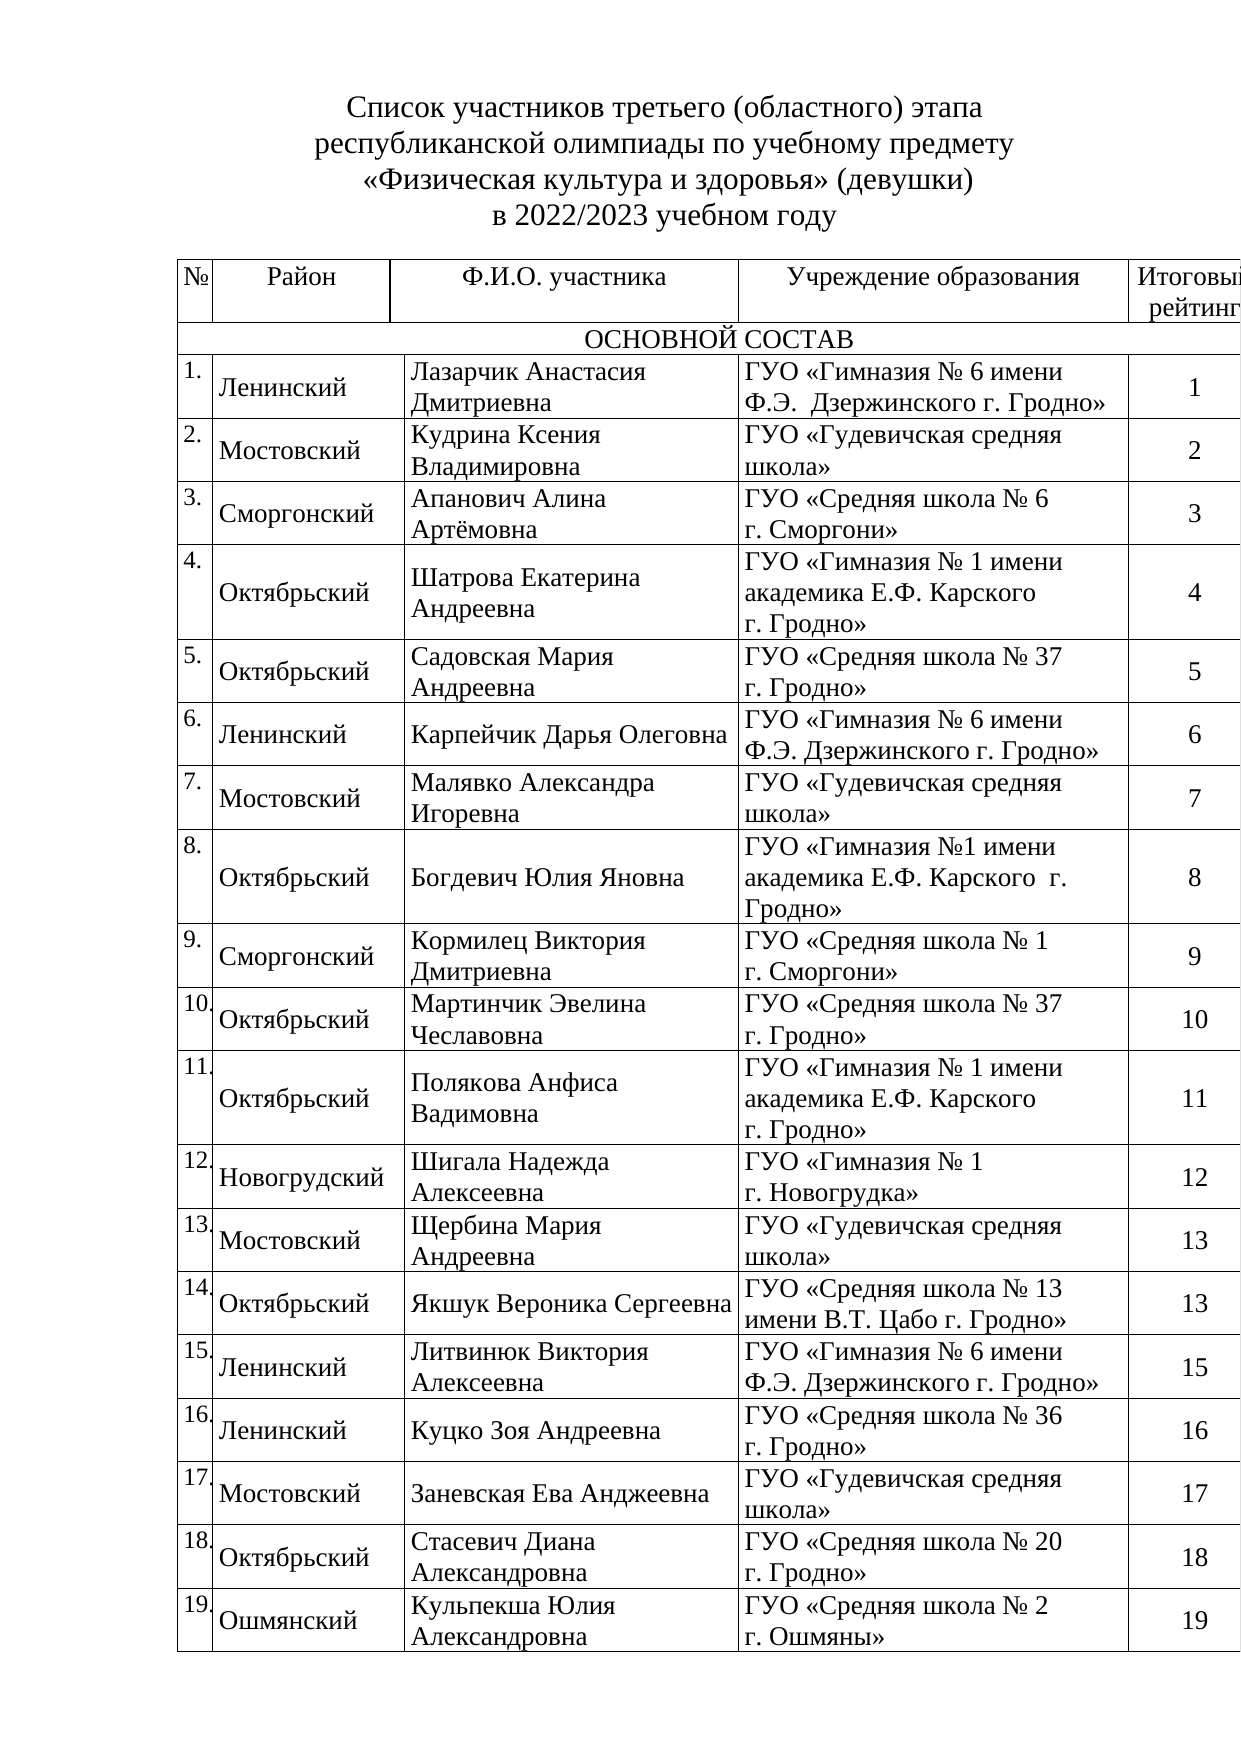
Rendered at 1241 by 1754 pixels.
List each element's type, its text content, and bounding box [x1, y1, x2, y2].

table_cell 13 [1129, 1272, 1240, 1334]
table_cell Заневская Ева Анджеевна [405, 1462, 738, 1524]
table_cell Октябрьский [213, 545, 404, 639]
table_cell ГУО «Средняя школа № 36 г. Гродно» [739, 1399, 1128, 1461]
table_header № [178, 260, 212, 322]
table_cell Кульпекша Юлия Александровна [405, 1589, 738, 1651]
table_cell Якшук Вероника Сергеевна [405, 1272, 738, 1334]
table_cell ГУО «Гимназия № 6 имени Ф.Э. Дзержинского г. Гродно» [739, 1335, 1128, 1398]
table_cell ГУО «Средняя школа № 13 имени В.Т. Цабо г. Гродно» [739, 1272, 1128, 1334]
table_cell [178, 924, 212, 987]
table_cell [178, 766, 212, 829]
table_cell Стасевич Диана Александровна [405, 1525, 738, 1588]
table_cell [178, 988, 212, 1050]
table_cell [178, 545, 212, 639]
table_cell ГУО «Средняя школа № 2 г. Ошмяны» [739, 1589, 1128, 1651]
table_cell [178, 1272, 212, 1334]
table_cell 7 [1129, 766, 1240, 829]
table_cell Сморгонский [213, 482, 404, 544]
table_cell 8 [1129, 830, 1240, 923]
table_cell [178, 1051, 212, 1144]
table_cell Лазарчик Анастасия Дмитриевна [405, 355, 738, 418]
table_cell Сморгонский [213, 924, 404, 987]
text в 2022/2023 учебном году [177, 196, 1152, 232]
table_cell Кормилец Виктория Дмитриевна [405, 924, 738, 987]
table_cell 3 [1129, 482, 1240, 544]
table_cell [178, 482, 212, 544]
text Список участников третьего (областного) этапа [177, 89, 1152, 124]
table_cell 9 [1129, 924, 1240, 987]
table_cell Карпейчик Дарья Олеговна [405, 703, 738, 765]
table_cell Октябрьский [213, 1051, 404, 1144]
table_cell ОСНОВНОЙ СОСТАВ [178, 323, 1240, 354]
table_cell [178, 1399, 212, 1461]
table_cell [178, 1589, 212, 1651]
table_cell ГУО «Гимназия № 6 имени Ф.Э. Дзержинского г. Гродно» [739, 355, 1128, 418]
table_cell Ошмянский [213, 1589, 404, 1651]
table_cell Ленинский [213, 703, 404, 765]
table_cell Мостовский [213, 419, 404, 481]
table_cell ГУО «Средняя школа № 37 г. Гродно» [739, 988, 1128, 1050]
table_cell ГУО «Средняя школа № 6 г. Сморгони» [739, 482, 1128, 544]
table_cell Шатрова Екатерина Андреевна [405, 545, 738, 639]
table_cell [178, 1209, 212, 1271]
table_cell 5 [1129, 640, 1240, 702]
table_cell Мостовский [213, 1209, 404, 1271]
text республиканской олимпиады по учебному предмету [177, 124, 1152, 161]
table_cell ГУО «Гимназия №1 имени академика Е.Ф. Карского г. Гродно» [739, 830, 1128, 923]
table_cell Мостовский [213, 766, 404, 829]
table_cell [178, 640, 212, 702]
table_cell 15 [1129, 1335, 1240, 1398]
table_cell 18 [1129, 1525, 1240, 1588]
table_cell Октябрьский [213, 640, 404, 702]
table_cell ГУО «Гимназия № 1 имени академика Е.Ф. Карского г. Гродно» [739, 545, 1128, 639]
table_cell ГУО «Гудевичская средняя школа» [739, 1209, 1128, 1271]
table_cell Кудрина Ксения Владимировна [405, 419, 738, 481]
table_cell 4 [1129, 545, 1240, 639]
table_cell Ленинский [213, 1399, 404, 1461]
table_cell 11 [1129, 1051, 1240, 1144]
table_cell [178, 1335, 212, 1398]
table_cell 16 [1129, 1399, 1240, 1461]
table_header Ф.И.О. участника [391, 260, 738, 322]
table_cell 12 [1129, 1145, 1240, 1208]
table_cell Щербина Мария Андреевна [405, 1209, 738, 1271]
table_header Район [213, 260, 389, 322]
table_cell 13 [1129, 1209, 1240, 1271]
table_cell 2 [1129, 419, 1240, 481]
table_cell [178, 1525, 212, 1588]
table_header Учреждение образования [739, 260, 1128, 322]
table_cell Полякова Анфиса Вадимовна [405, 1051, 738, 1144]
table_cell Куцко Зоя Андреевна [405, 1399, 738, 1461]
table_cell ГУО «Гимназия № 1 имени академика Е.Ф. Карского г. Гродно» [739, 1051, 1128, 1144]
table_cell ГУО «Гудевичская средняя школа» [739, 766, 1128, 829]
table_cell Новогрудский [213, 1145, 404, 1208]
table_cell [178, 419, 212, 481]
table_cell Октябрьский [213, 1272, 404, 1334]
table_cell ГУО «Средняя школа № 1 г. Сморгони» [739, 924, 1128, 987]
table_cell Богдевич Юлия Яновна [405, 830, 738, 923]
table_cell Литвинюк Виктория Алексеевна [405, 1335, 738, 1398]
table_cell [178, 355, 212, 418]
table_cell [178, 703, 212, 765]
table_cell Октябрьский [213, 830, 404, 923]
table_cell ГУО «Гудевичская средняя школа» [739, 419, 1128, 481]
table_cell Ленинский [213, 1335, 404, 1398]
table_cell Садовская Мария Андреевна [405, 640, 738, 702]
table_cell ГУО «Гимназия № 1 г. Новогрудка» [739, 1145, 1128, 1208]
table_cell ГУО «Гимназия № 6 имени Ф.Э. Дзержинского г. Гродно» [739, 703, 1128, 765]
table_cell Мостовский [213, 1462, 404, 1524]
table_cell Малявко Александра Игоревна [405, 766, 738, 829]
table_cell [178, 1462, 212, 1524]
table_cell 10 [1129, 988, 1240, 1050]
table_cell ГУО «Средняя школа № 37 г. Гродно» [739, 640, 1128, 702]
table_cell Октябрьский [213, 1525, 404, 1588]
table_cell ГУО «Гудевичская средняя школа» [739, 1462, 1128, 1524]
table_cell Апанович Алина Артёмовна [405, 482, 738, 544]
table_cell 17 [1129, 1462, 1240, 1524]
table_cell Октябрьский [213, 988, 404, 1050]
table_cell 1 [1129, 355, 1240, 418]
table_cell [178, 1145, 212, 1208]
table_cell 6 [1129, 703, 1240, 765]
table_cell 19 [1129, 1589, 1240, 1651]
table_cell Шигала Надежда Алексеевна [405, 1145, 738, 1208]
text «Физическая культура и здоровья» (девушки) [177, 161, 1152, 196]
table_cell Ленинский [213, 355, 404, 418]
table_cell Мартинчик Эвелина Чеславовна [405, 988, 738, 1050]
table_cell ГУО «Средняя школа № 20 г. Гродно» [739, 1525, 1128, 1588]
table_header Итоговый рейтинг [1129, 260, 1240, 322]
table_cell [178, 830, 212, 923]
